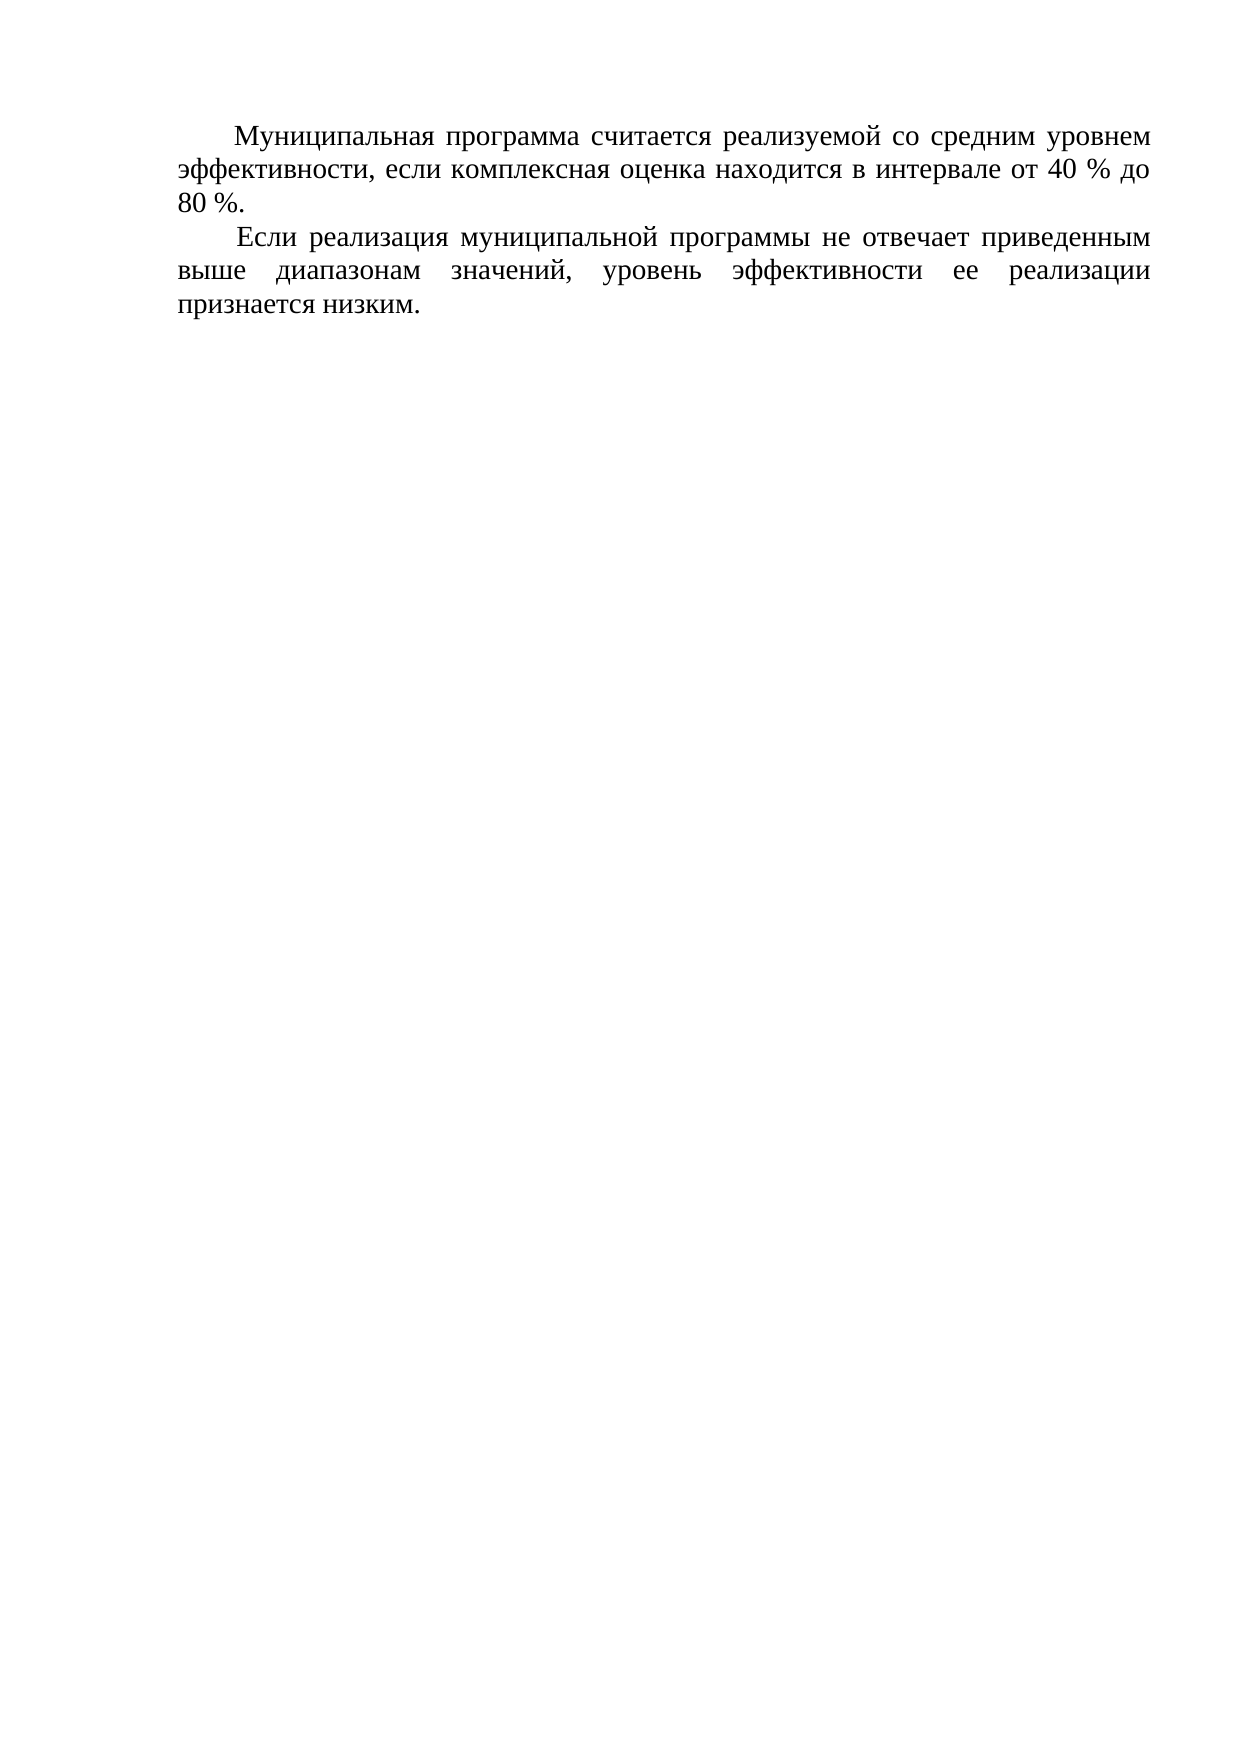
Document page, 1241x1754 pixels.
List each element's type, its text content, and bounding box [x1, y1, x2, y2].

text Муниципальная программа считается реализуемой со средним уровнем эффективности, если комплексная оценка находится в интервале от 40 % до 80 %. [177, 118, 1152, 219]
text Если реализация муниципальной программы не отвечает приведенным выше диапазонам значений, уровень эффективности ее реализации признается низким. [177, 219, 1152, 319]
